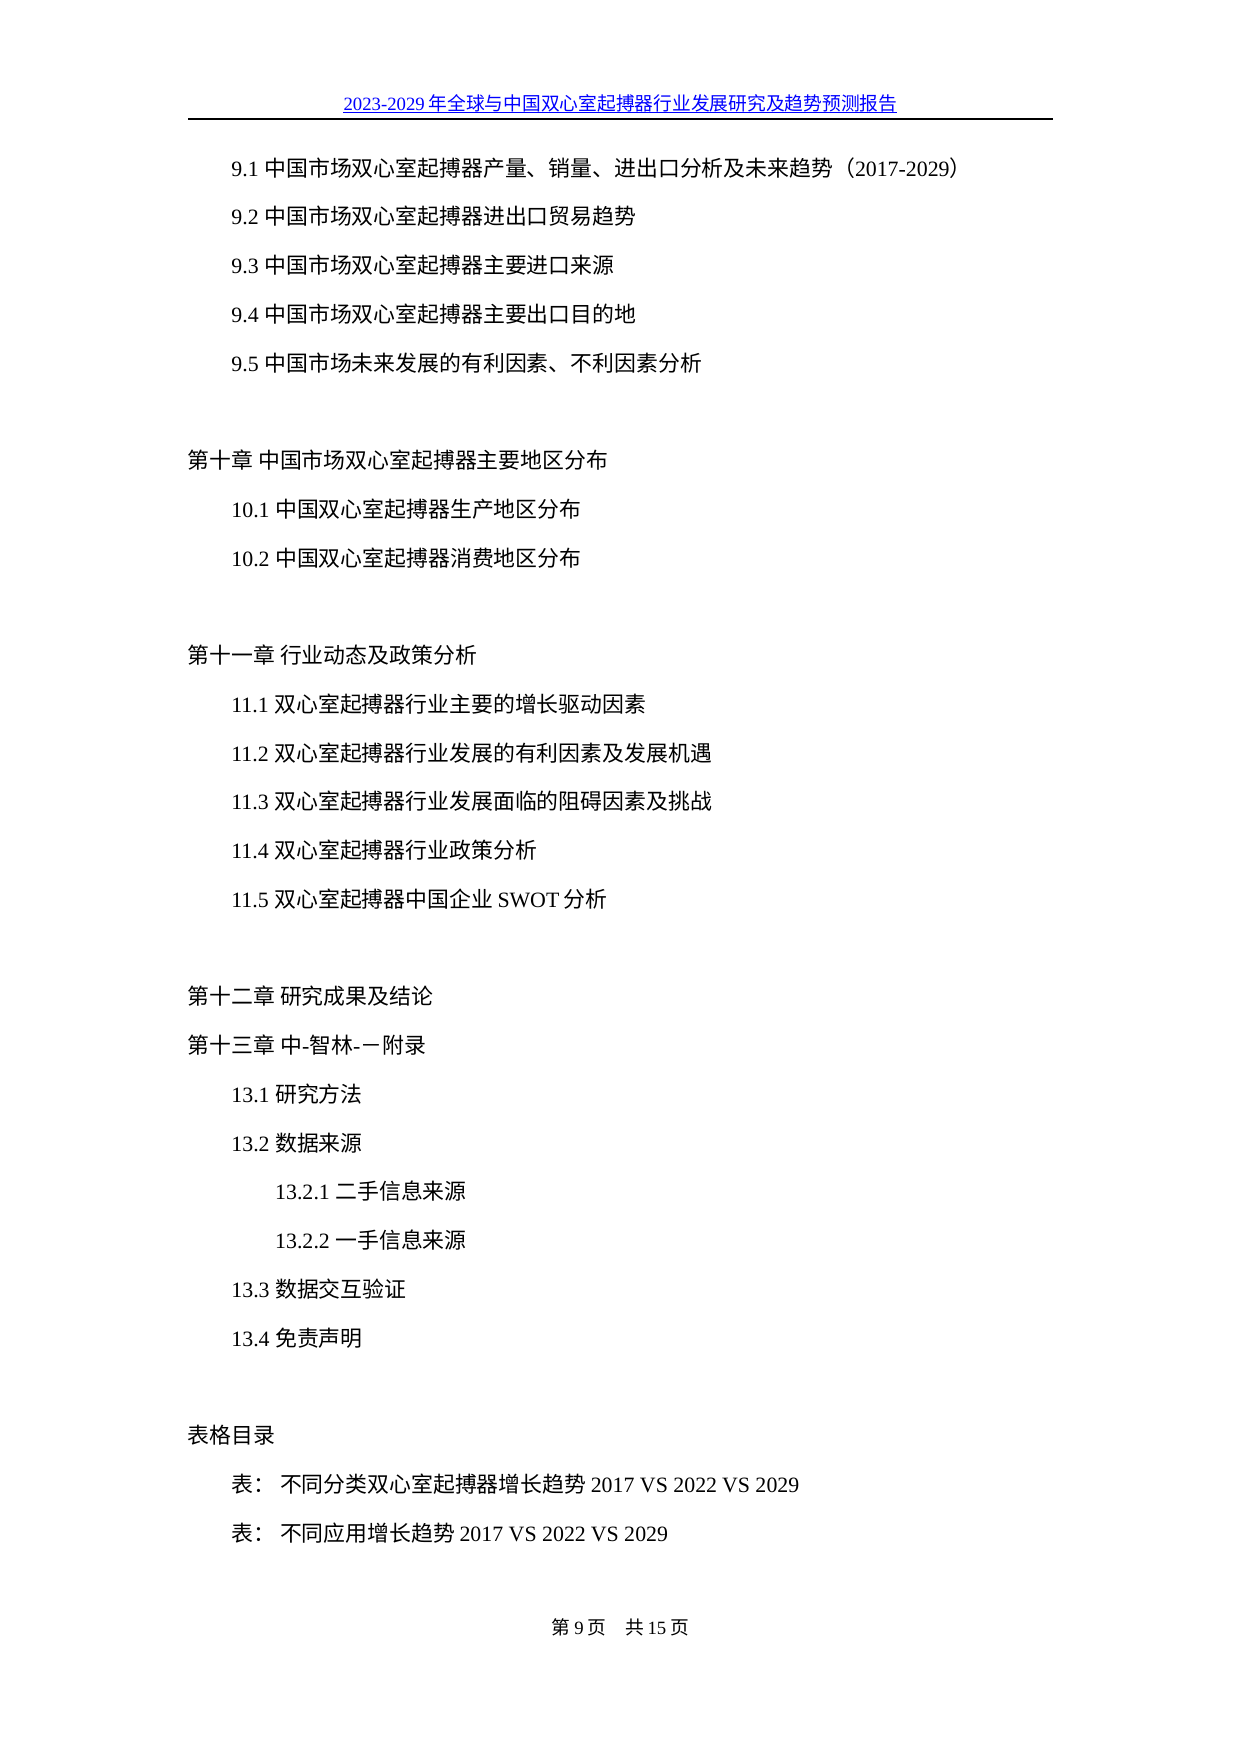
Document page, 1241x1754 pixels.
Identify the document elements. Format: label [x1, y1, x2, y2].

text [187, 150, 1053, 1548]
